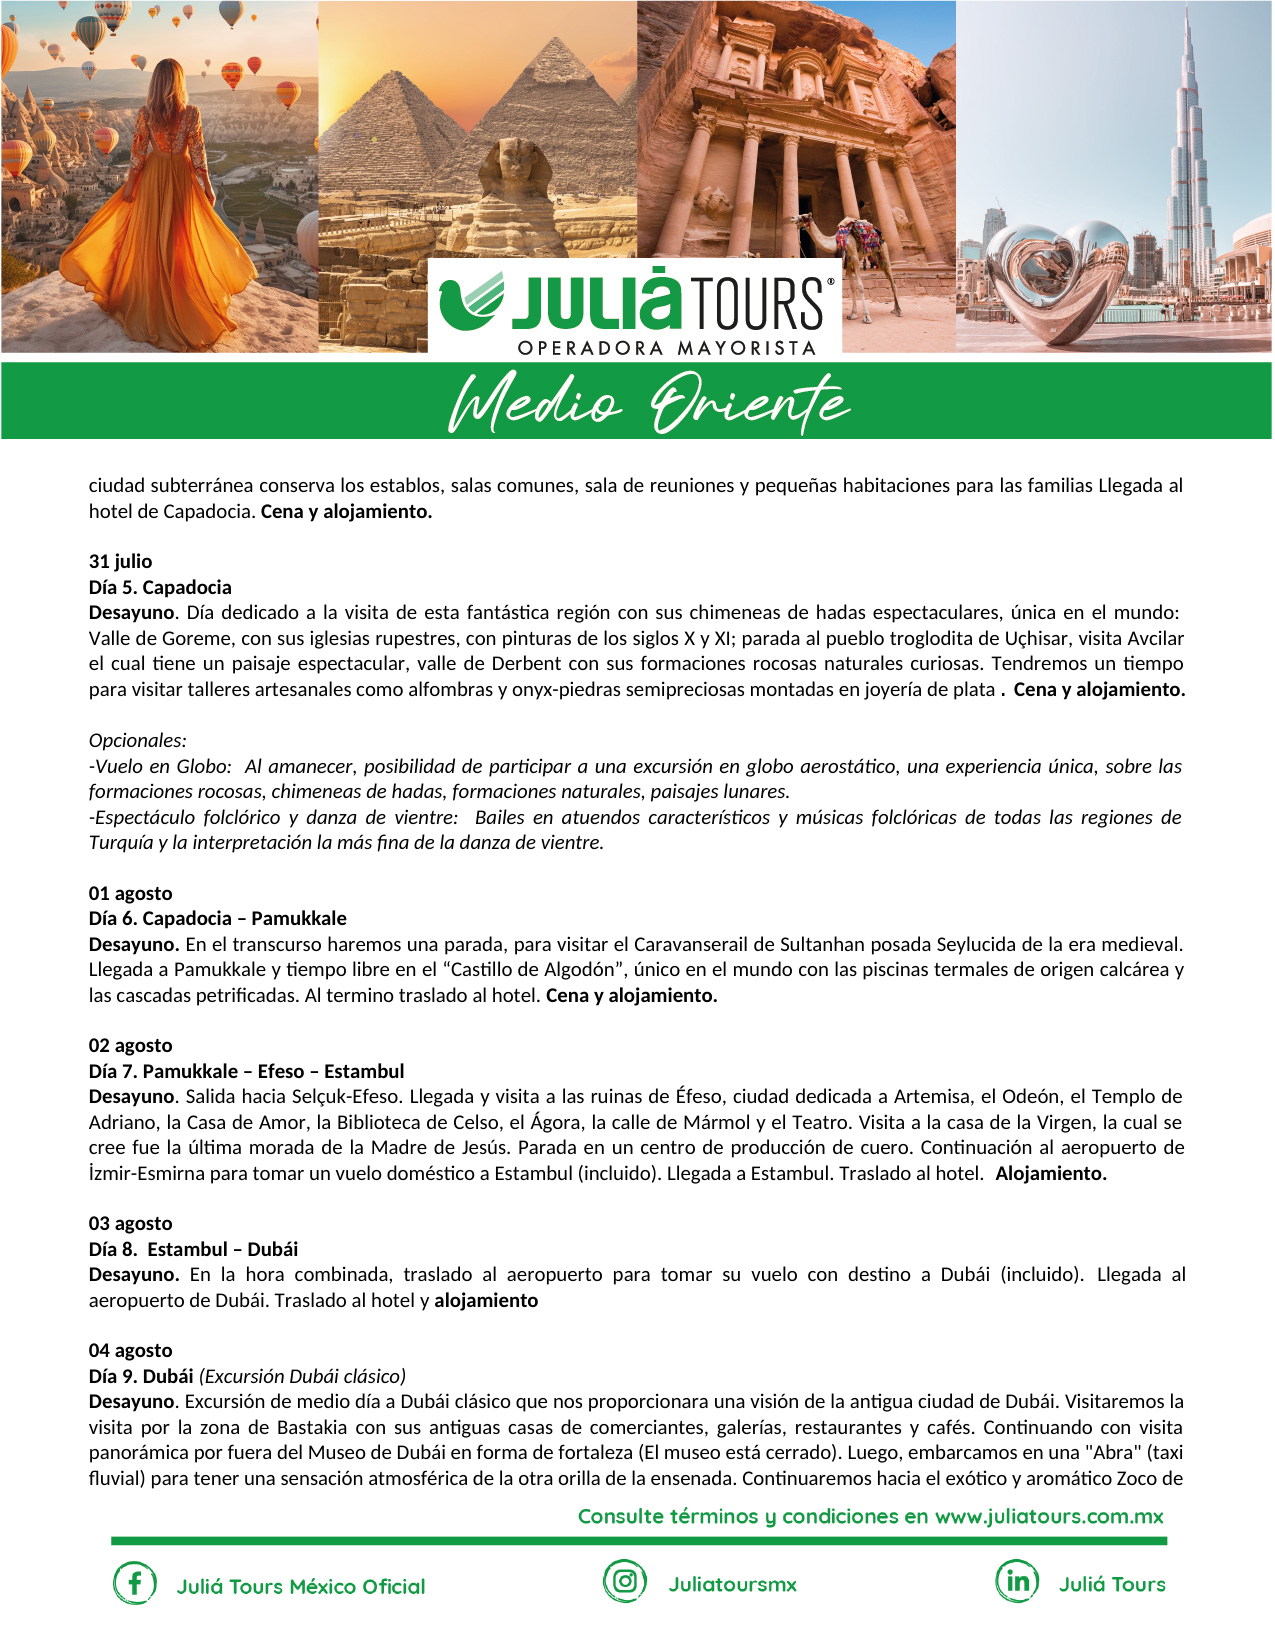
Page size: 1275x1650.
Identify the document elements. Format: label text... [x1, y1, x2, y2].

text 31 julio [89, 549, 1186, 574]
text Día 9. Dubái (Excursión Dubái clásico) [89, 1363, 1186, 1388]
text Desayuno. Día dedicado a la visita de esta fantástica región con sus chimeneas de hadas espectaculares, única en el mundo: Valle de Goreme, con sus iglesias rupestres, con pinturas de los siglos X y XI; parada al pueblo troglodita de Uçhisar, visita Avcilar el cual tiene un paisaje espectacular, valle de Derbent con sus formaciones rocosas naturales curiosas. Tendremos un tiempo para visitar talleres artesanales como alfombras y onyx-piedras semipreciosas montadas en joyería de plata. Cena y alojamiento. [89, 599, 1186, 702]
text 04 agosto [89, 1338, 1186, 1363]
text -Vuelo en Globo: Al amanecer, posibilidad de participar a una excursión en globo aerostático, una experiencia única, sobre las formaciones rocosas, chimeneas de hadas, formaciones naturales, paisajes lunares. [89, 753, 1186, 804]
text Opcionales: [89, 728, 1186, 753]
text Día 6. Capadocia – Pamukkale [89, 906, 1186, 931]
text Desayuno. Salida hacia Selçuk-Efeso. Llegada y visita a las ruinas de Éfeso, ciudad dedicada a Artemisa, el Odeón, el Templo de Adriano, la Casa de Amor, la Biblioteca de Celso, el Ágora, la calle de Mármol y el Teatro. Visita a la casa de la Virgen, la cual se cree fue la última morada de la Madre de Jesús. Parada en un centro de producción de cuero. Continuación al aeropuerto de İzmir-Esmirna para tomar un vuelo doméstico a Estambul (incluido). Llegada a Estambul. Traslado al hotel. Alojamiento. [89, 1083, 1186, 1185]
text Día 7. Pamukkale – Efeso – Estambul [89, 1058, 1186, 1083]
text Día 8. Estambul – Dubái [89, 1236, 1186, 1261]
text Desayuno. En el transcurso haremos una parada, para visitar el Caravanserail de Sultanhan posada Seylucida de la era medieval. Llegada a Pamukkale y tiempo libre en el “Castillo de Algodón”, único en el mundo con las piscinas termales de origen calcárea y las cascadas petrificadas. Al termino traslado al hotel. Cena y alojamiento. [89, 931, 1186, 1007]
text -Espectáculo folclórico y danza de vientre: Bailes en atuendos característicos y músicas folclóricas de todas las regiones de Turquía y la interpretación la más fina de la danza de vientre. [89, 804, 1186, 855]
picture [5, 1488, 1275, 1630]
text Desayuno. En la hora combinada, traslado al aeropuerto para tomar su vuelo con destino a Dubái (incluido). Llegada al aeropuerto de Dubái. Traslado al hotel y alojamiento [89, 1261, 1186, 1312]
text 03 agosto [89, 1211, 1186, 1236]
text 01 agosto [89, 880, 1186, 906]
text Día 5. Capadocia [89, 574, 1186, 599]
text 02 agosto [89, 1033, 1186, 1058]
